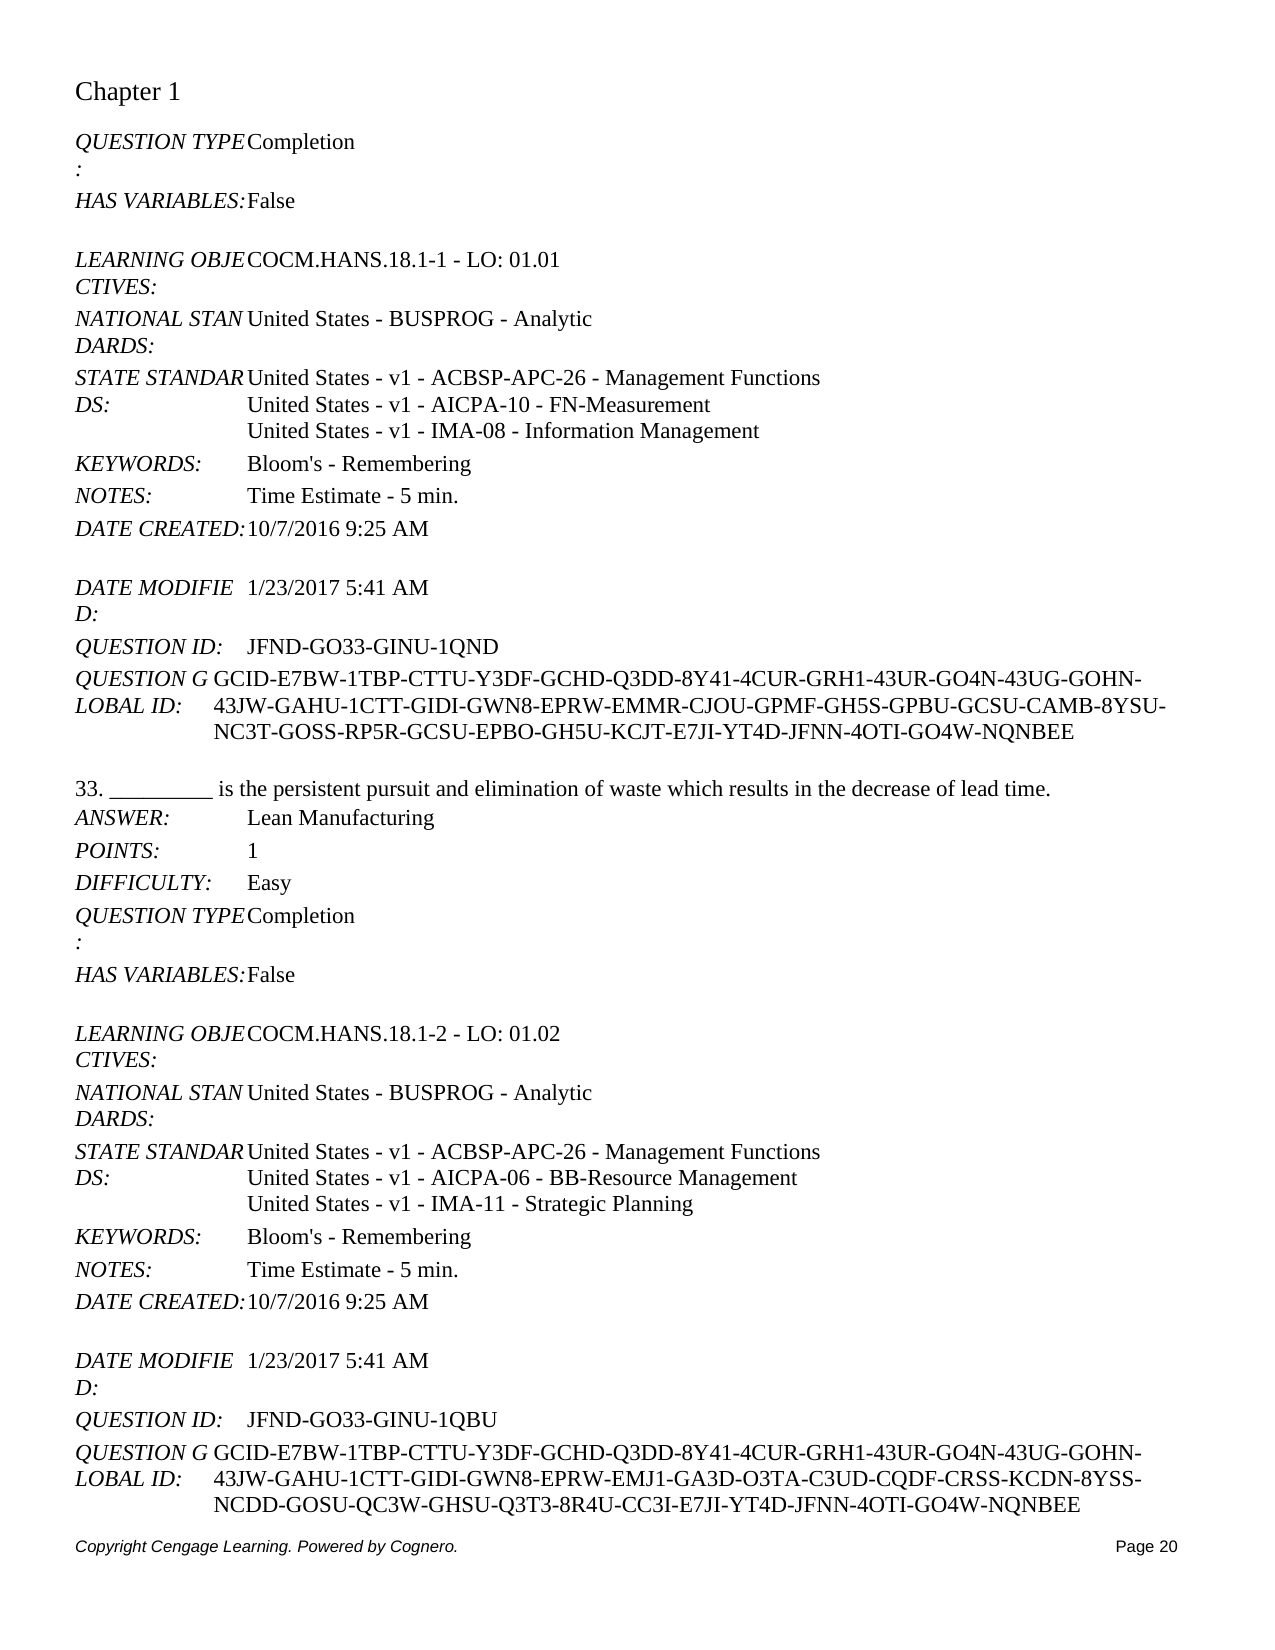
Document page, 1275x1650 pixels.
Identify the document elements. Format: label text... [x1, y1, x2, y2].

table_header 33. _________ is the persistent pursuit and elimination of waste which results in the decrease of lead time. [75, 775, 1200, 1521]
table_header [75, 125, 1200, 748]
